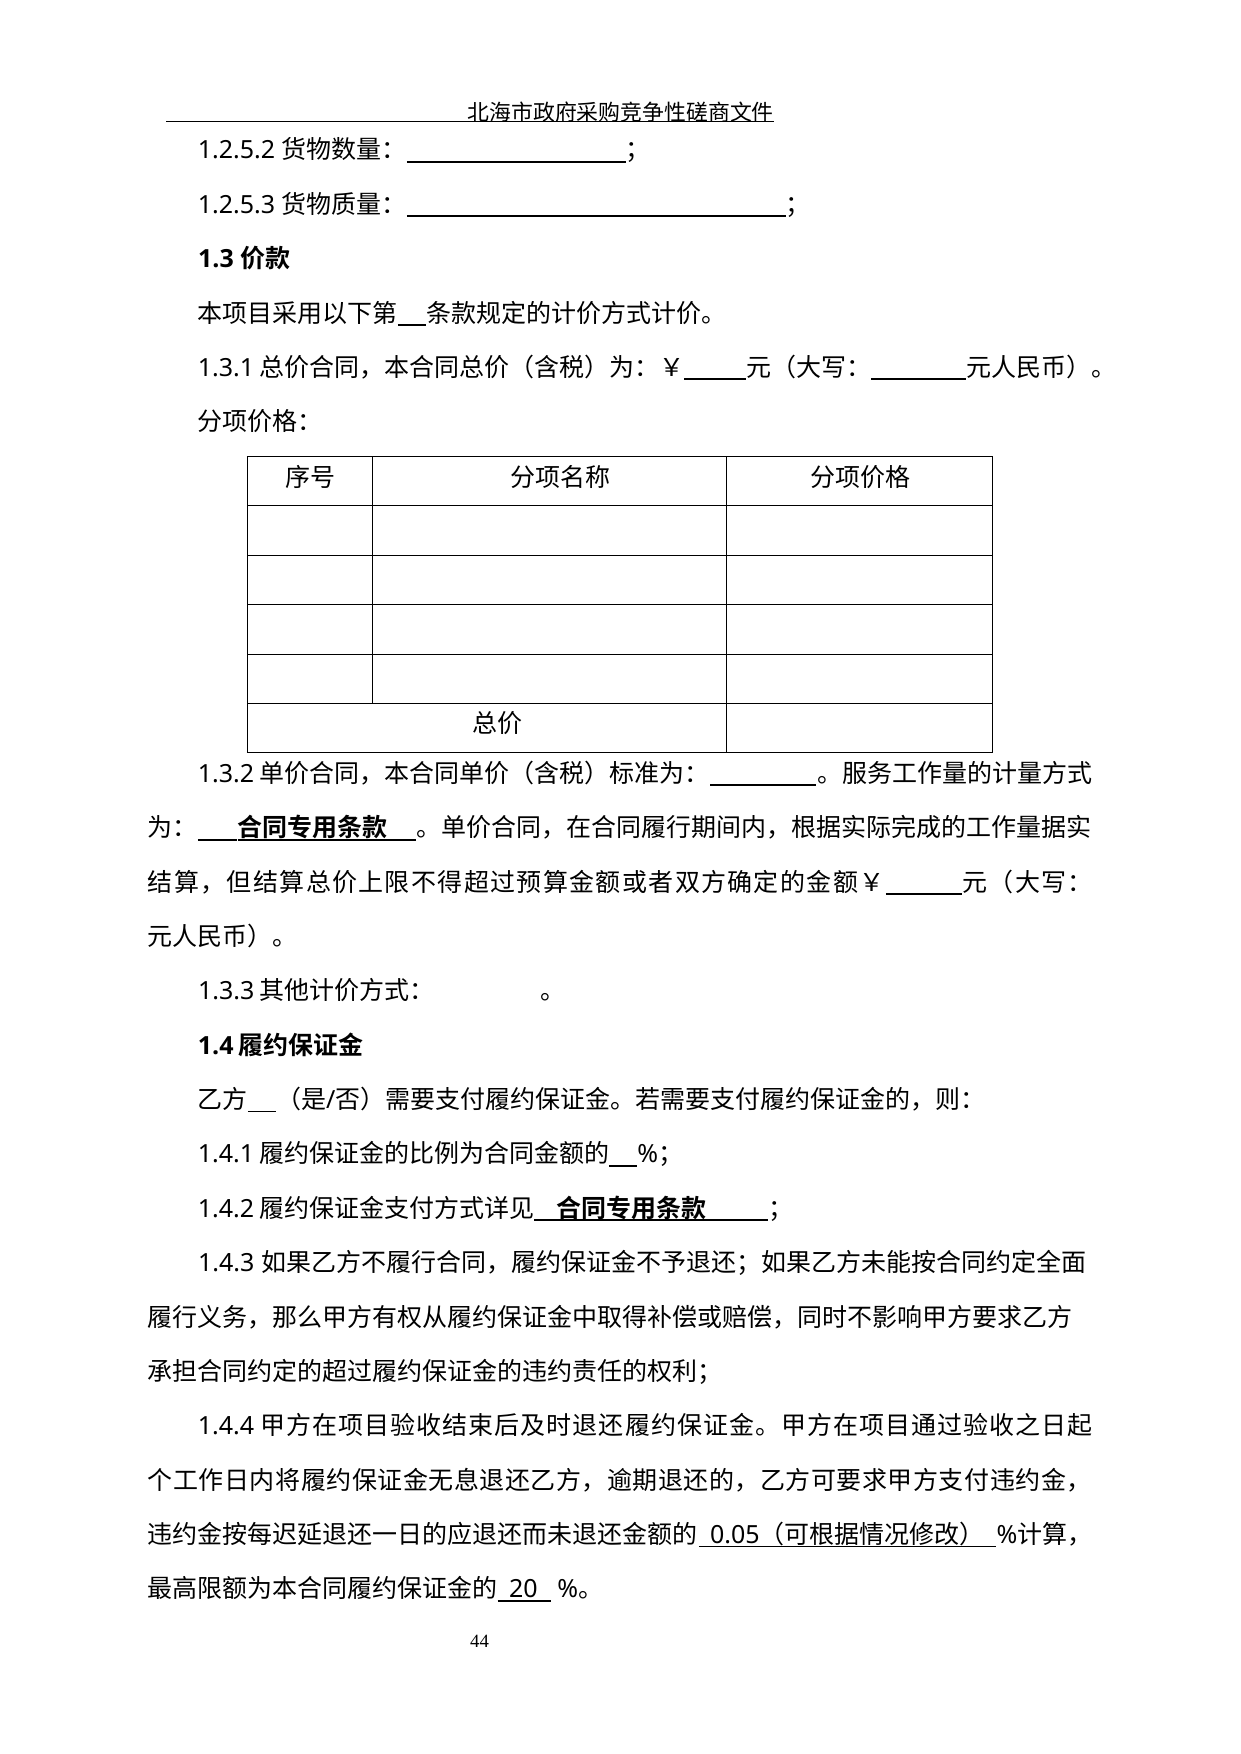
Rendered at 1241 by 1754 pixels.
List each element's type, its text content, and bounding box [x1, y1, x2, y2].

table_cell [373, 605, 726, 653]
table_header 序号 [248, 457, 372, 505]
text 1.4.4甲方在项目验收结束后及时退还履约保证金。甲方在项目通过验收之日起 个工作日内将履约保证金无息退还乙方，逾期退还的，乙方可要求甲方支付违约金，违约金按每迟延退还一日的应退还而未退还金额的 0.05（可根据情况修改） %计算，最高限额为本合同履约保证金的 20 %。 [148, 1406, 1092, 1605]
text 分项价格： [148, 402, 1092, 438]
table_cell [248, 655, 372, 703]
table_cell [373, 655, 726, 703]
text 1.3.1总价合同，本合同总价（含税）为：￥ 元（大写： 元人民币）。 [148, 347, 1092, 384]
table_cell [248, 506, 372, 555]
text 1.4履约保证金 [148, 1025, 1092, 1061]
text 1.4.1履约保证金的比例为合同金额的 %； [148, 1134, 1092, 1170]
table_cell [373, 556, 726, 604]
text 乙方 （是/否）需要支付履约保证金。若需要支付履约保证金的，则： [148, 1079, 1092, 1116]
table_cell [727, 506, 992, 555]
table_cell [373, 506, 726, 555]
table_cell [727, 704, 992, 752]
text 本项目采用以下第 条款规定的计价方式计价。 [148, 293, 1092, 329]
table_cell [727, 556, 992, 604]
table_cell [248, 556, 372, 604]
table_cell [248, 605, 372, 653]
text 1.4.2履约保证金支付方式详见 合同专用条款 ； [148, 1188, 1092, 1224]
text 1.3 价款 [148, 239, 1092, 275]
table_cell [727, 605, 992, 653]
text 1.2.5.3 货物质量： ； [148, 184, 1092, 221]
table_header 分项价格 [727, 457, 992, 505]
text 1.4.3 如果乙方不履行合同，履约保证金不予退还；如果乙方未能按合同约定全面履行义务，那么甲方有权从履约保证金中取得补偿或赔偿，同时不影响甲方要求乙方承担合同约定的超过履约保证金的违约责任的权利； [148, 1243, 1092, 1388]
text 1.3.2单价合同，本合同单价（含税）标准为： 。服务工作量的计量方式为： 合同专用条款 。单价合同，在合同履行期间内，根据实际完成的工作量据实结算，但结算总价上限不得超过预算金额或者双方确定的金额￥ 元（大写： 元人民币）。 [148, 753, 1092, 953]
table_header 分项名称 [373, 457, 726, 505]
table_cell [727, 655, 992, 703]
text 1.3.3其他计价方式： 。 [148, 971, 1092, 1007]
text 1.2.5.2 货物数量： ； [148, 130, 1092, 166]
table_cell 总价 [248, 704, 726, 752]
